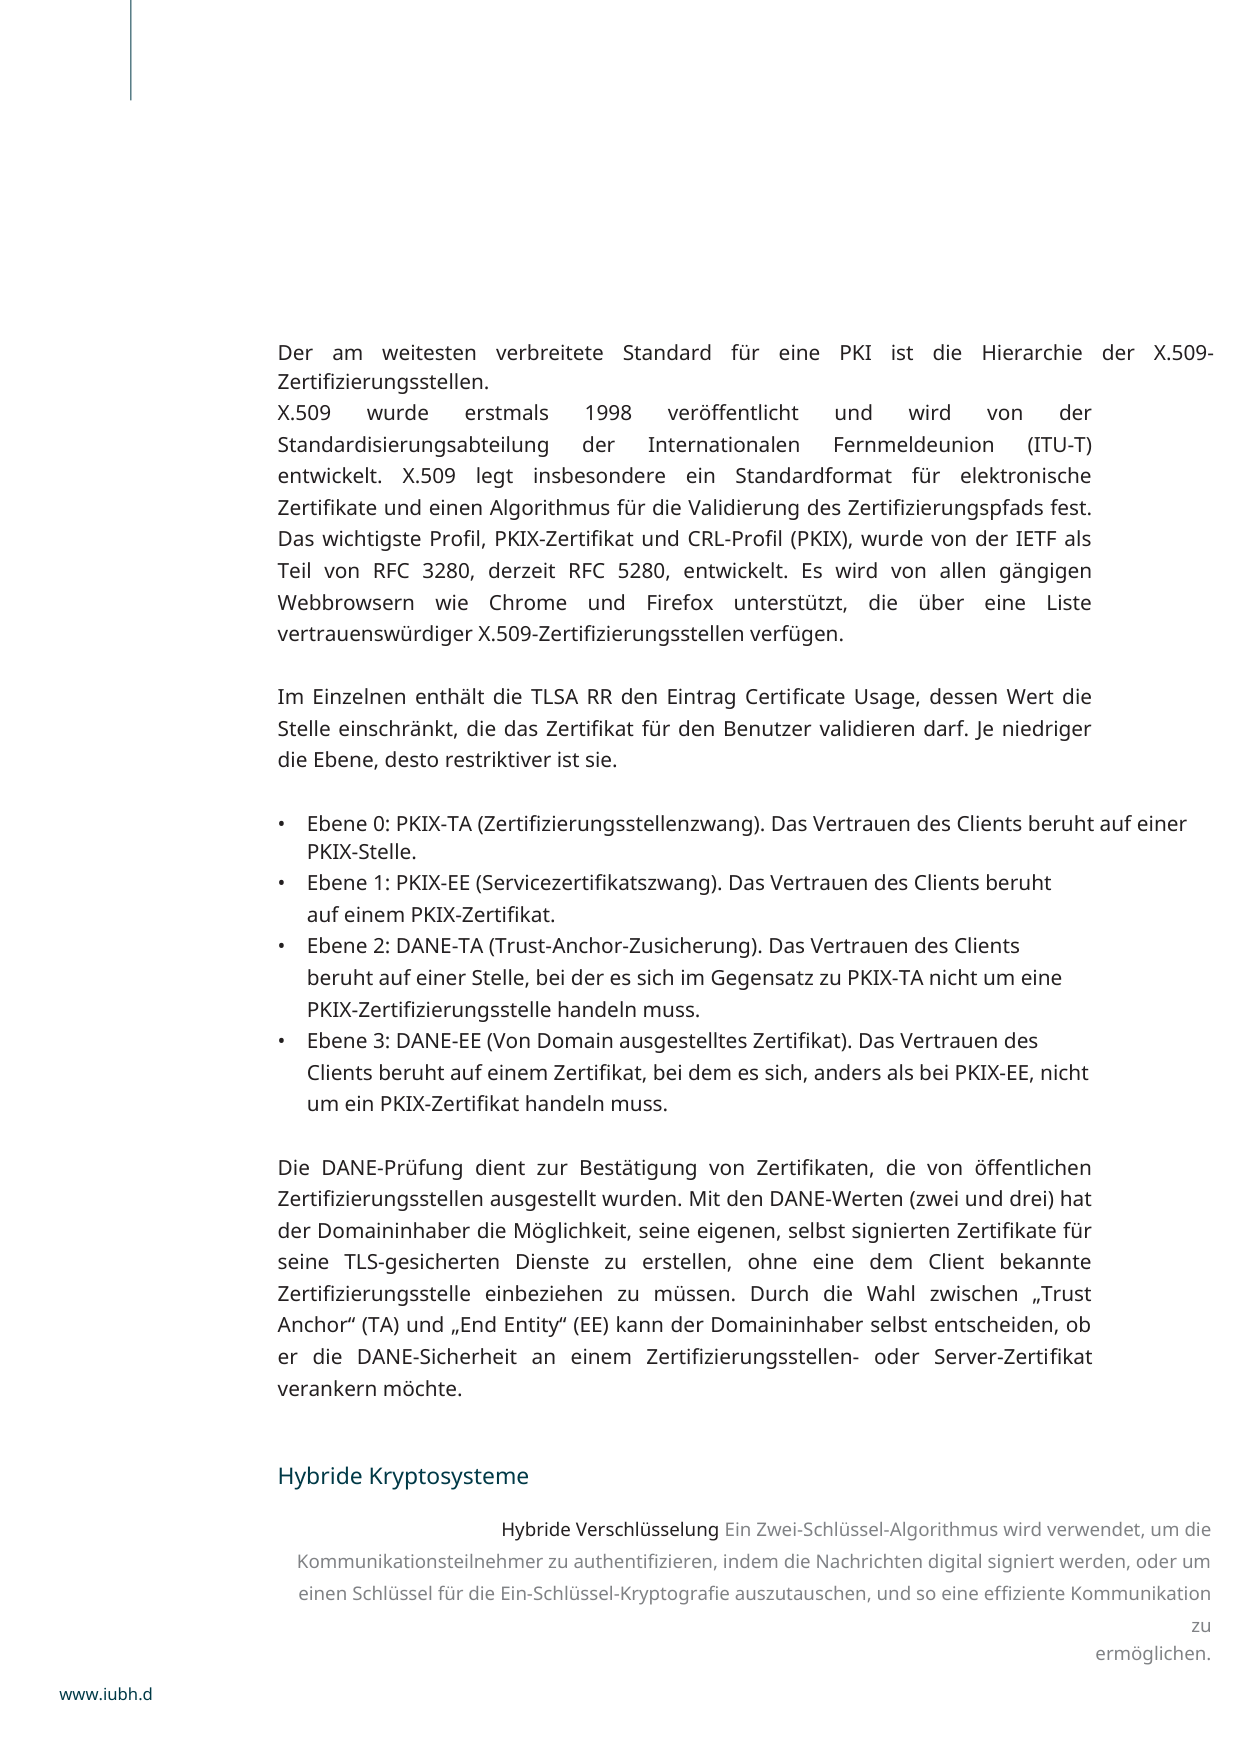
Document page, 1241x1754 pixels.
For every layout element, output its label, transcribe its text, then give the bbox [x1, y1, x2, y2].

text Im Einzelnen enthält die TLSA RR den Eintrag Certiﬁcate Usage, dessen Wert die Stelle einschränkt, die das Zertifikat für den Benutzer validieren darf. Je niedriger die Ebene, desto restriktiver ist sie. [277, 682, 1093, 774]
text Hybride Verschlüsselung Ein Zwei-Schlüssel-Algorithmus wird verwendet, um die Kommunikationsteilnehmer zu authentifizieren, indem die Nachrichten digital signiert werden, oder um einen Schlüssel für die Ein-Schlüssel-Kryptografie auszutauschen, und so eine efﬁziente Kommunikation zu [277, 1516, 1211, 1638]
list Ebene 1: PKIX-EE (Servicezertifikatszwang). Das Vertrauen des Clients beruht auf einem PKIX-Zertifikat. [277, 868, 1056, 928]
list Ebene 3: DANE-EE (Von Domain ausgestelltes Zertifikat). Das Vertrauen des Clients beruht auf einem Zertifikat, bei dem es sich, anders als bei PKIX-EE, nicht um ein PKIX-Zertifikat handeln muss. [277, 1026, 1091, 1118]
text ermöglichen. [266, 1644, 1211, 1665]
text Der am weitesten verbreitete Standard für eine PKI ist die Hierarchie der X.509-Zertifizierungsstellen. [277, 338, 1215, 395]
subtitle Hybride Kryptosysteme [277, 1460, 1215, 1491]
text X.509 wurde erstmals 1998 veröffentlicht und wird von der Standardisierungsabteilung der Internationalen Fernmeldeunion (ITU-T) entwickelt. X.509 legt insbesondere ein Standardformat für elektronische Zertifikate und einen Algorithmus für die Validierung des Zertifizierungspfads fest. Das wichtigste Profil, PKIX-Zertifikat und CRL-Profil (PKIX), wurde von der IETF als Teil von RFC 3280, derzeit RFC 5280, entwickelt. Es wird von allen gängigen Webbrowsern wie Chrome und Firefox unterstützt, die über eine Liste vertrauenswürdiger X.509-Zertifizierungsstellen verfügen. [277, 398, 1093, 648]
list Ebene 0: PKIX-TA (Zertifizierungsstellenzwang). Das Vertrauen des Clients beruht auf einer PKIX-Stelle. [277, 809, 1215, 866]
list Ebene 2: DANE-TA (Trust-Anchor-Zusicherung). Das Vertrauen des Clients beruht auf einer Stelle, bei der es sich im Gegensatz zu PKIX-TA nicht um eine PKIX-Zertifizierungsstelle handeln muss. [277, 932, 1066, 1023]
picture [128, 1687, 132, 1700]
text Die DANE-Prüfung dient zur Bestätigung von Zertifikaten, die von öffentlichen Zertifizierungsstellen ausgestellt wurden. Mit den DANE-Werten (zwei und drei) hat der Domaininhaber die Möglichkeit, seine eigenen, selbst signierten Zertifikate für seine TLS-gesicherten Dienste zu erstellen, ohne eine dem Client bekannte Zertifizierungsstelle einbeziehen zu müssen. Durch die Wahl zwischen „Trust Anchor“ (TA) und „End Entity“ (EE) kann der Domaininhaber selbst entscheiden, ob er die DANE-Sicherheit an einem Zertifizierungsstellen- oder Server-Zertiﬁkat verankern möchte. [277, 1153, 1093, 1402]
